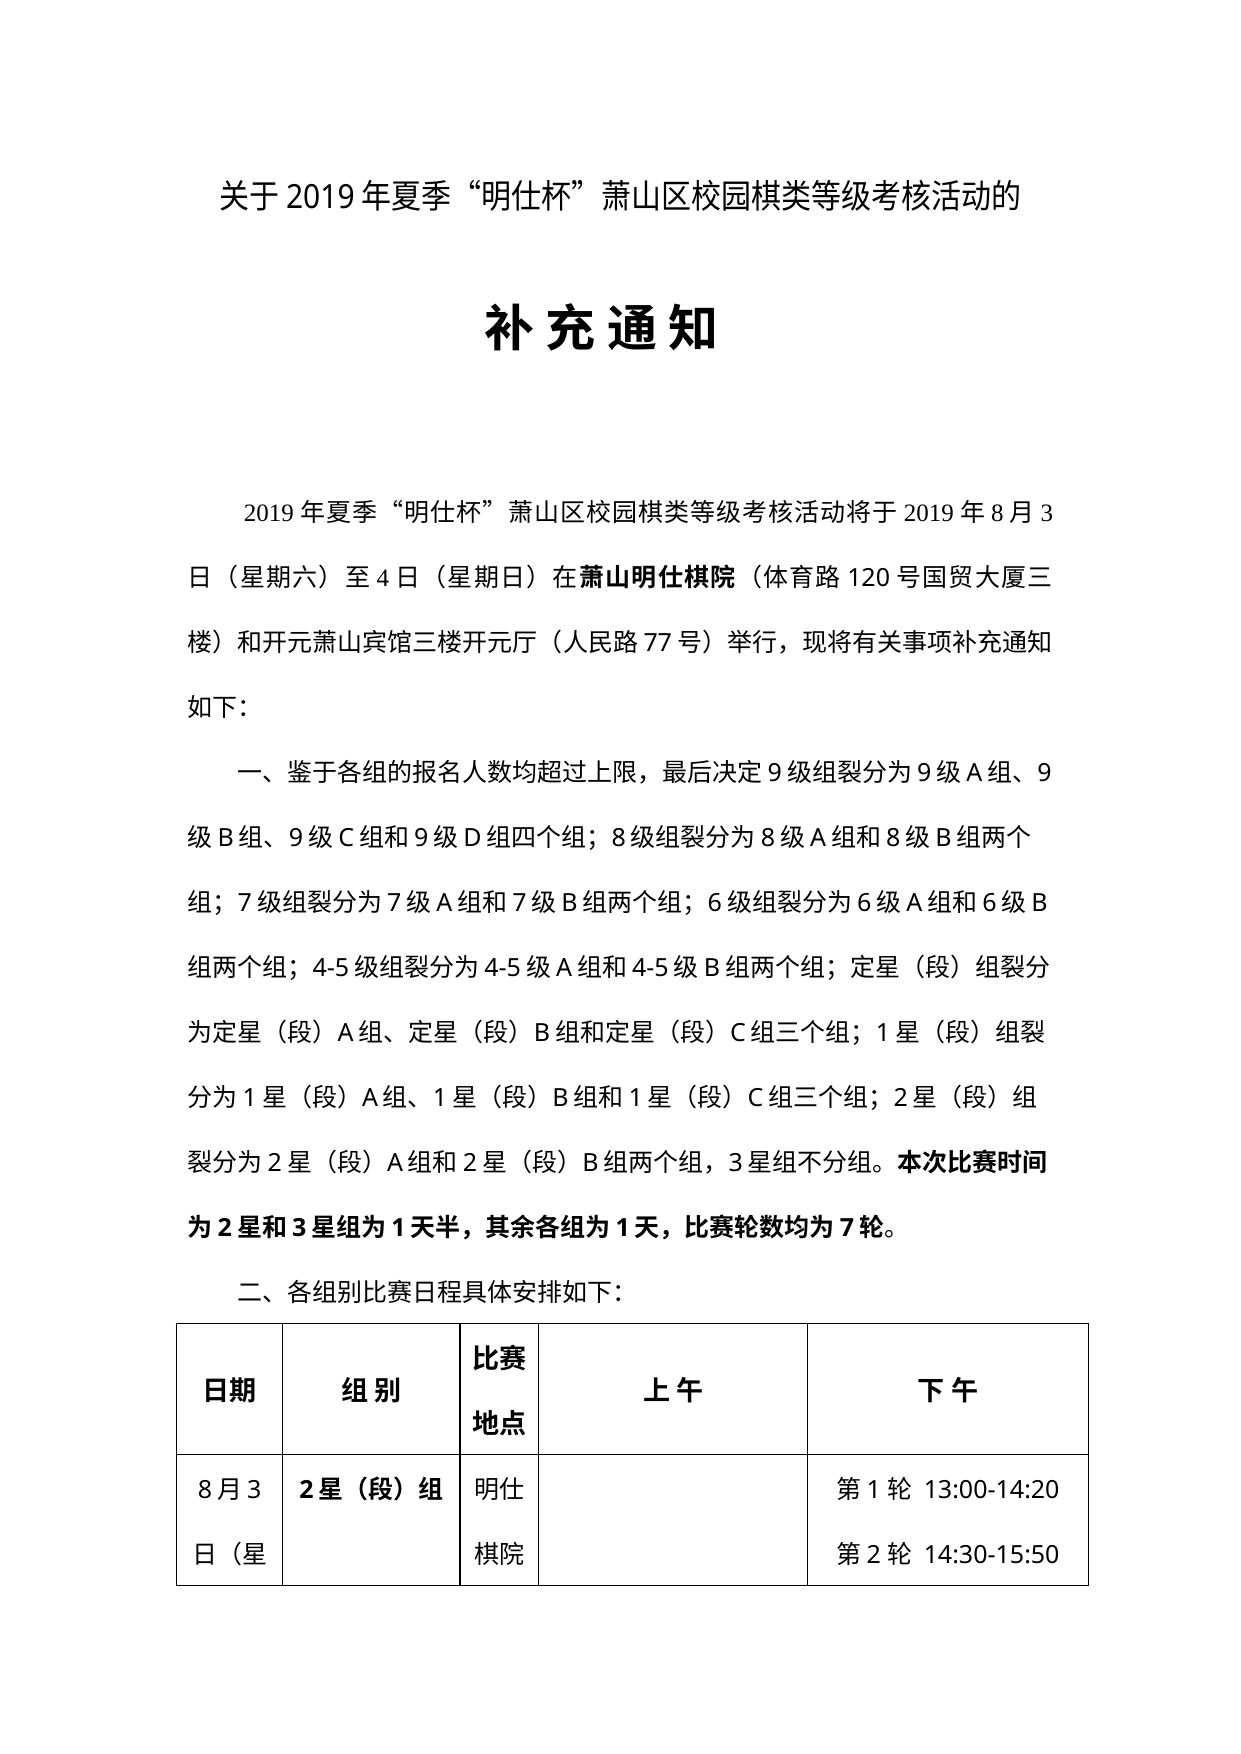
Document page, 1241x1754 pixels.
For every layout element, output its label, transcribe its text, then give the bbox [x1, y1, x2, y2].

text 2019年夏季“明仕杯”萧山区校园棋类等级考核活动将于2019年8月3日（星期六）至4日（星期日）在萧山明仕棋院（体育路120号国贸大厦三楼）和开元萧山宾馆三楼开元厅（人民路77号）举行，现将有关事项补充通知如下： [187, 478, 1053, 738]
table_cell 明仕棋院体育路校区 [461, 1455, 538, 1585]
table_header 日期 [177, 1324, 282, 1454]
text 一、鉴于各组的报名人数均超过上限，最后决定9级组裂分为9级A组、9级B组、9级C组和9级D组四个组；8级组裂分为8级A组和8级B组两个组；7级组裂分为7级A组和7级B组两个组；6级组裂分为6级A组和6级B组两个组；4-5级组裂分为4-5级A组和4-5级B组两个组；定星（段）组裂分为定星（段）A组、定星（段）B组和定星（段）C组三个组；1星（段）组裂分为1星（段）A组、1星（段）B组和1星（段）C组三个组；2星（段）组裂分为2星（段）A组和2星（段）B组两个组，3星组不分组。本次比赛时间为2星和3星组为1天半，其余各组为1天，比赛轮数均为7轮。 [187, 738, 1053, 1258]
table_cell 8月3日（星期六） [177, 1455, 282, 1585]
table_header 上 午 [539, 1324, 807, 1454]
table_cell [808, 1455, 1088, 1585]
text 关于2019年夏季“明仕杯”萧山区校园棋类等级考核活动的 [187, 162, 1053, 227]
text 二、各组别比赛日程具体安排如下： [187, 1258, 1053, 1323]
table_header 下 午 [808, 1324, 1088, 1454]
table_cell 2星（段）组 3星（段）组 [283, 1455, 459, 1585]
table_cell [539, 1455, 807, 1585]
table_header 组 别 [283, 1324, 459, 1454]
text 补 充 通 知 [150, 275, 1053, 373]
table_header 比赛 地点 [461, 1324, 538, 1454]
